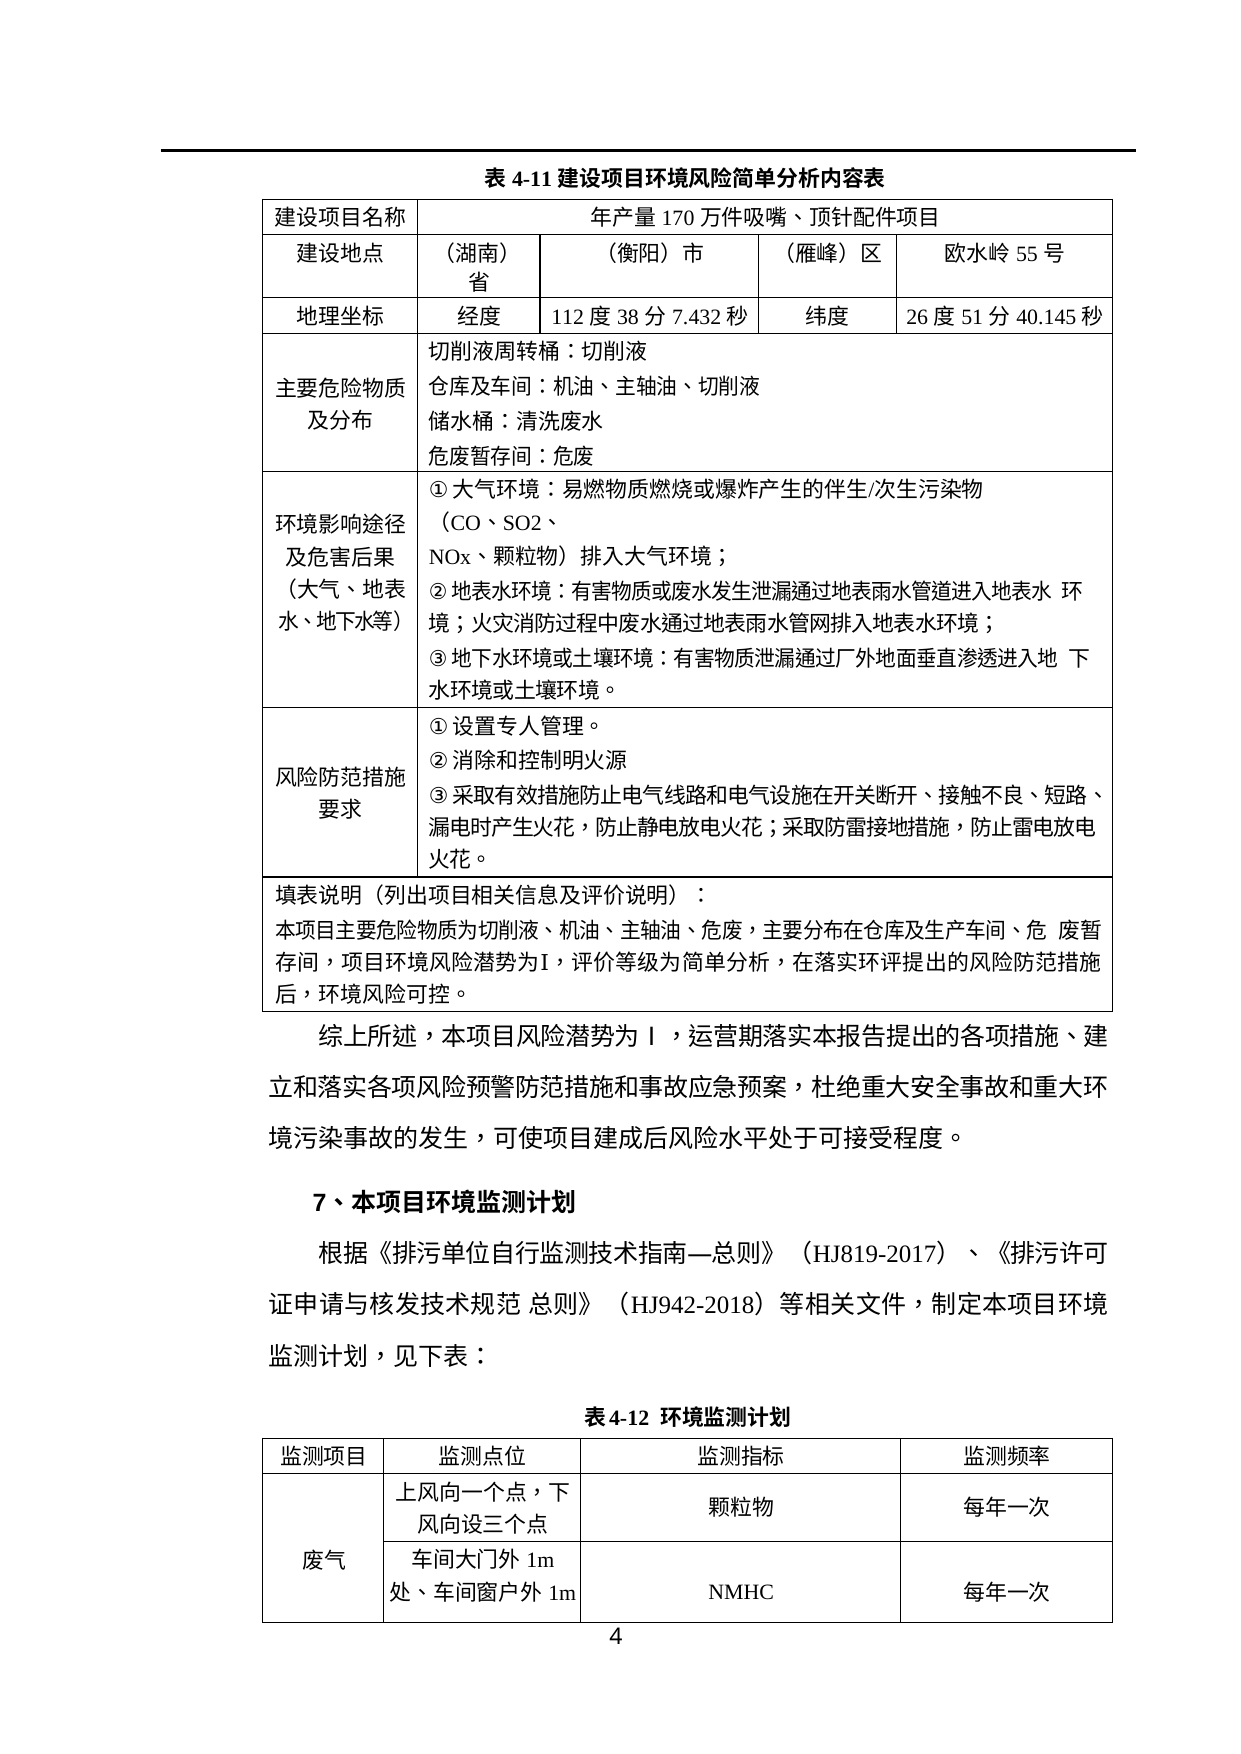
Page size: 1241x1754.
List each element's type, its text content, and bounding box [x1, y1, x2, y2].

table_header 监测点位 [384, 1439, 580, 1473]
table_cell 112 度 38 分 7.432 秒 [541, 298, 758, 333]
text 根据《排污单位自行监测技术指南—总则》（HJ819-2017）、《排污许可证申请与核发技术规范 总则》（HJ942-2018）等相关文件，制定本项目环境监测计划，见下表： [268, 1236, 1110, 1372]
table_cell （雁峰）区 [759, 235, 896, 297]
text 综上所述，本项目风险潜势为Ⅰ，运营期落实本报告提出的各项措施、建立和落实各项风险预警防范措施和事故应急预案，杜绝重大安全事故和重大环境污染事故的发生，可使项目建成后风险水平处于可接受程度。 [268, 1018, 1110, 1155]
table_cell NMHC [581, 1542, 900, 1622]
subtitle 7、本项目环境监测计划 [312, 1184, 1138, 1219]
table_header 年产量 170 万件吸嘴、顶针配件项目 [418, 200, 1112, 234]
table_header 监测项目 [263, 1439, 383, 1473]
table_cell 上风向一个点，下风向设三个点 [384, 1474, 580, 1541]
table_cell 切削液周转桶：切削液 仓库及车间：机油、主轴油、切削液储水桶：清洗废水 危废暂存间：危废 [418, 334, 1112, 471]
table_cell 环境影响途径及危害后果 （大气、地表 水、地下水等） [263, 472, 417, 707]
table_cell （衡阳）市 [541, 235, 758, 297]
table_cell 每年一次 [901, 1474, 1112, 1541]
table_cell 风险防范措施要求 [263, 708, 417, 876]
table_cell 纬度 [759, 298, 896, 333]
table_header 监测指标 [581, 1439, 900, 1473]
text 表 4-11 建设项目环境风险简单分析内容表 [484, 163, 1138, 193]
table_cell ①大气环境：易燃物质燃烧或爆炸产生的伴生/次生污染物（CO、SO2、 NOx、颗粒物）排入大气环境； ②地表水环境：有害物质或废水发生泄漏通过地表雨水管道进入地表水 环境；火灾消防过程中废水通过地表雨水管网排入地表水环境； ③地下水环境或土壤环境：有害物质泄漏通过厂外地面垂直渗透进入地 下水环境或土壤环境。 [418, 472, 1112, 707]
table_cell 填表说明（列出项目相关信息及评价说明）： 本项目主要危险物质为切削液、机油、主轴油、危废，主要分布在仓库及生产车间、危 废暂存间，项目环境风险潜势为Ⅰ，评价等级为简单分析，在落实环评提出的风险防范措施后，环境风险可控。 [263, 878, 1112, 1011]
text 表 4-12 环境监测计划 [377, 1402, 998, 1432]
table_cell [384, 1542, 580, 1622]
table_cell 每年一次 [901, 1542, 1112, 1622]
table_header 监测频率 [901, 1439, 1112, 1473]
table_cell ①设置专人管理。 ②消除和控制明火源 ③采取有效措施防止电气线路和电气设施在开关断开、接触不良、短路、漏电时产生火花，防止静电放电火花；采取防雷接地措施，防止雷电放电火花。 [418, 708, 1112, 876]
table_cell 颗粒物 [581, 1474, 900, 1541]
table_cell 废气 [263, 1474, 383, 1622]
table_cell 26 度 51 分 40.145 秒 [897, 298, 1112, 333]
table_header 建设项目名称 [263, 200, 417, 234]
table_cell （湖南）省 [418, 235, 539, 297]
table_cell 地理坐标 [263, 298, 417, 333]
table_cell 欧水岭 55 号 [897, 235, 1112, 297]
table_cell 主要危险物质及分布 [263, 334, 417, 471]
table_cell 建设地点 [263, 235, 417, 297]
table_cell 经度 [418, 298, 539, 333]
